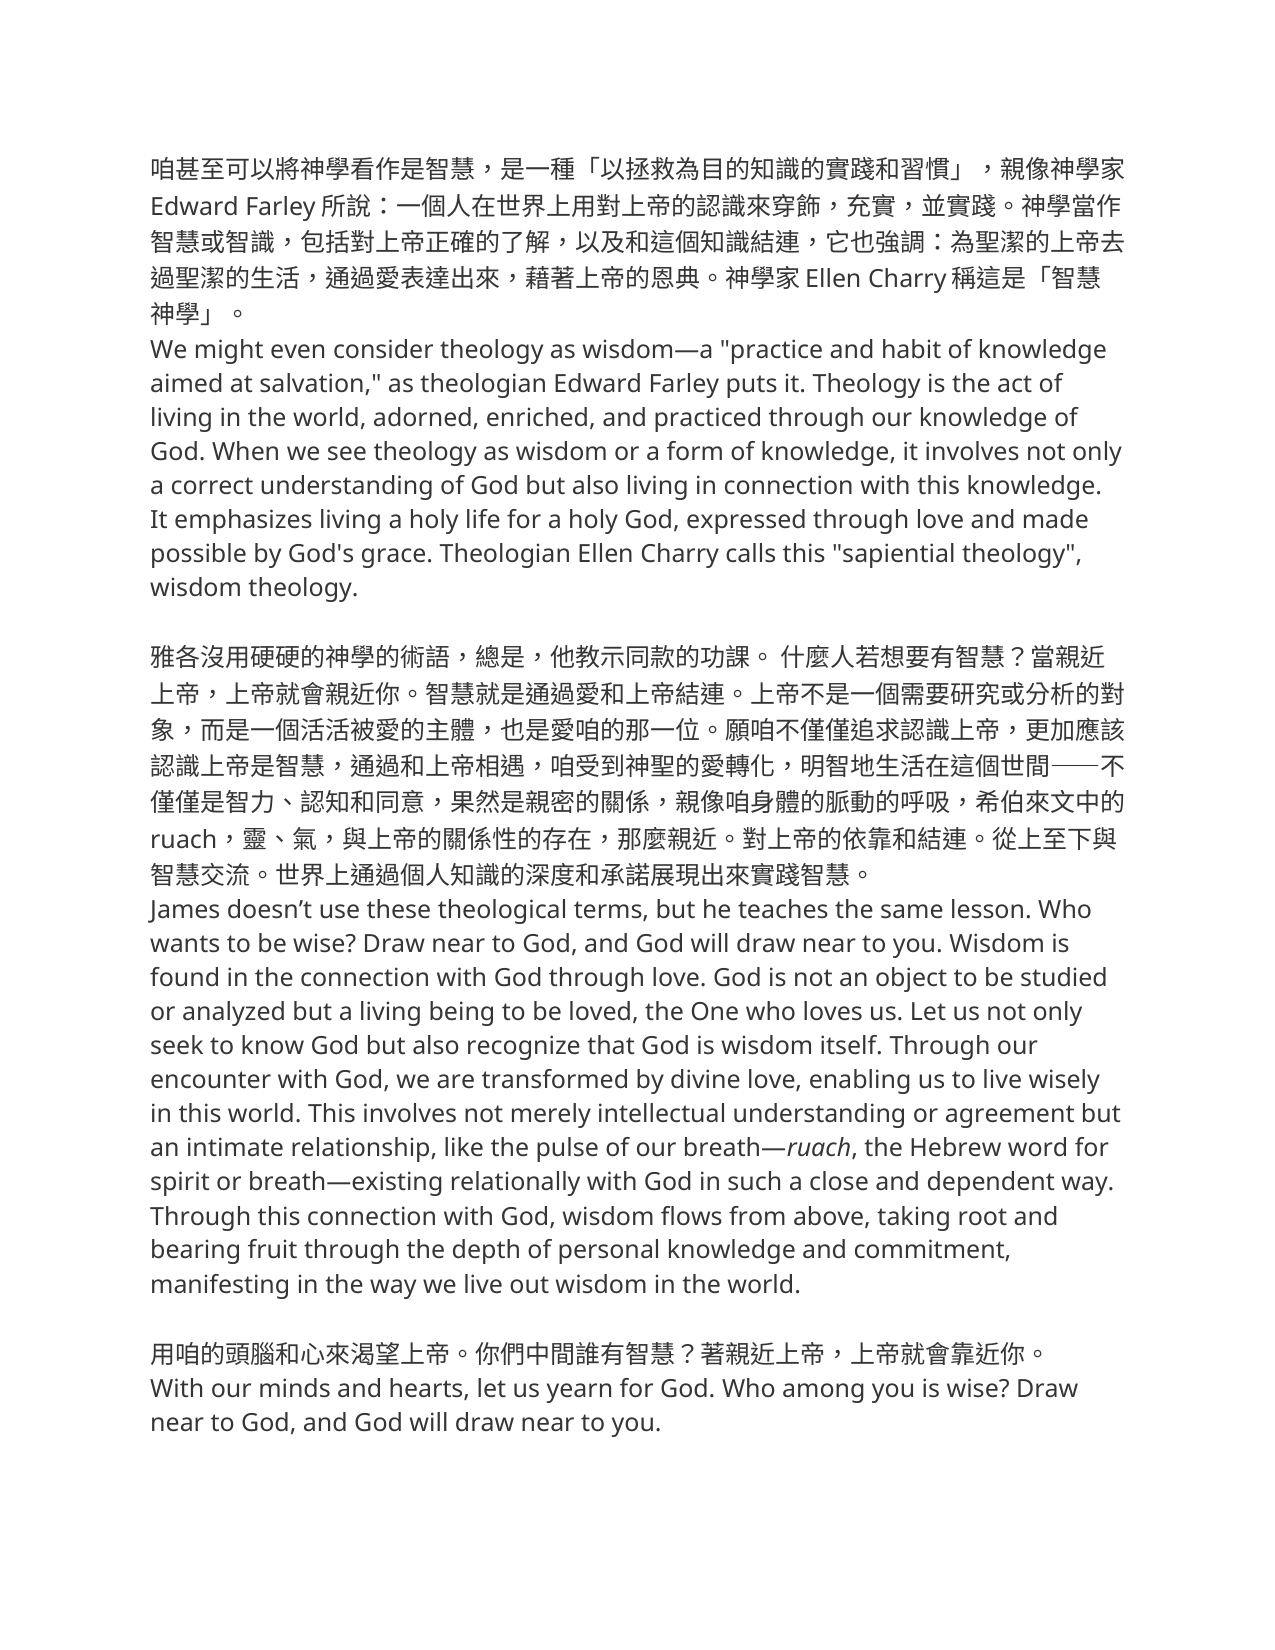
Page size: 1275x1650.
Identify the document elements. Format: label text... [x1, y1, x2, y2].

text With our minds and hearts, let us yearn for God. Who among you is wise? Draw near to God, and God will draw near to you. [150, 1371, 1125, 1439]
text 用咱的頭腦和心來渴望上帝。你們中間誰有智慧？著親近上帝，上帝就會靠近你。 [150, 1334, 1125, 1371]
text James doesn’t use these theological terms, but he teaches the same lesson. Who wants to be wise? Draw near to God, and God will draw near to you. Wisdom is found in the connection with God through love. God is not an object to be studied or analyzed but a living being to be loved, the One who loves us. Let us not only seek to know God but also recognize that God is wisdom itself. Through our encounter with God, we are transformed by divine love, enabling us to live wisely in this world. This involves not merely intellectual understanding or agreement but an intimate relationship, like the pulse of our breath—ruach, the Hebrew word for spirit or breath—existing relationally with God in such a close and dependent way. Through this connection with God, wisdom flows from above, taking root and bearing fruit through the depth of personal knowledge and commitment, manifesting in the way we live out wisdom in the world. [150, 892, 1125, 1300]
text We might even consider theology as wisdom—a "practice and habit of knowledge aimed at salvation," as theologian Edward Farley puts it. Theology is the act of living in the world, adorned, enriched, and practiced through our knowledge of God. When we see theology as wisdom or a form of knowledge, it involves not only a correct understanding of God but also living in connection with this knowledge. It emphasizes living a holy life for a holy God, expressed through love and made possible by God's grace. Theologian Ellen Charry calls this "sapiential theology", wisdom theology. [150, 331, 1125, 604]
text 雅各沒用硬硬的神學的術語，總是，他教示同款的功課。 什麼人若想要有智慧？當親近上帝，上帝就會親近你。智慧就是通過愛和上帝結連。上帝不是一個需要研究或分析的對象，而是一個活活被愛的主體，也是愛咱的那一位。願咱不僅僅追求認識上帝，更加應該認識上帝是智慧，通過和上帝相遇，咱受到神聖的愛轉化，明智地生活在這個世間——不僅僅是智力、認知和同意，果然是親密的關係，親像咱身體的脈動的呼吸，希伯來文中的ruach，靈、氣，與上帝的關係性的存在，那麼親近。對上帝的依靠和結連。從上至下與智慧交流。世界上通過個人知識的深度和承諾展現出來實踐智慧。 [150, 638, 1125, 892]
text 咱甚至可以將神學看作是智慧，是一種「以拯救為目的知識的實踐和習慣」，親像神學家Edward Farley所說：一個人在世界上用對上帝的認識來穿飾，充實，並實踐。神學當作智慧或智識，包括對上帝正確的了解，以及和這個知識結連，它也強調：為聖潔的上帝去過聖潔的生活，通過愛表達出來，藉著上帝的恩典。神學家Ellen Charry稱這是「智慧神學」。 [150, 150, 1125, 331]
